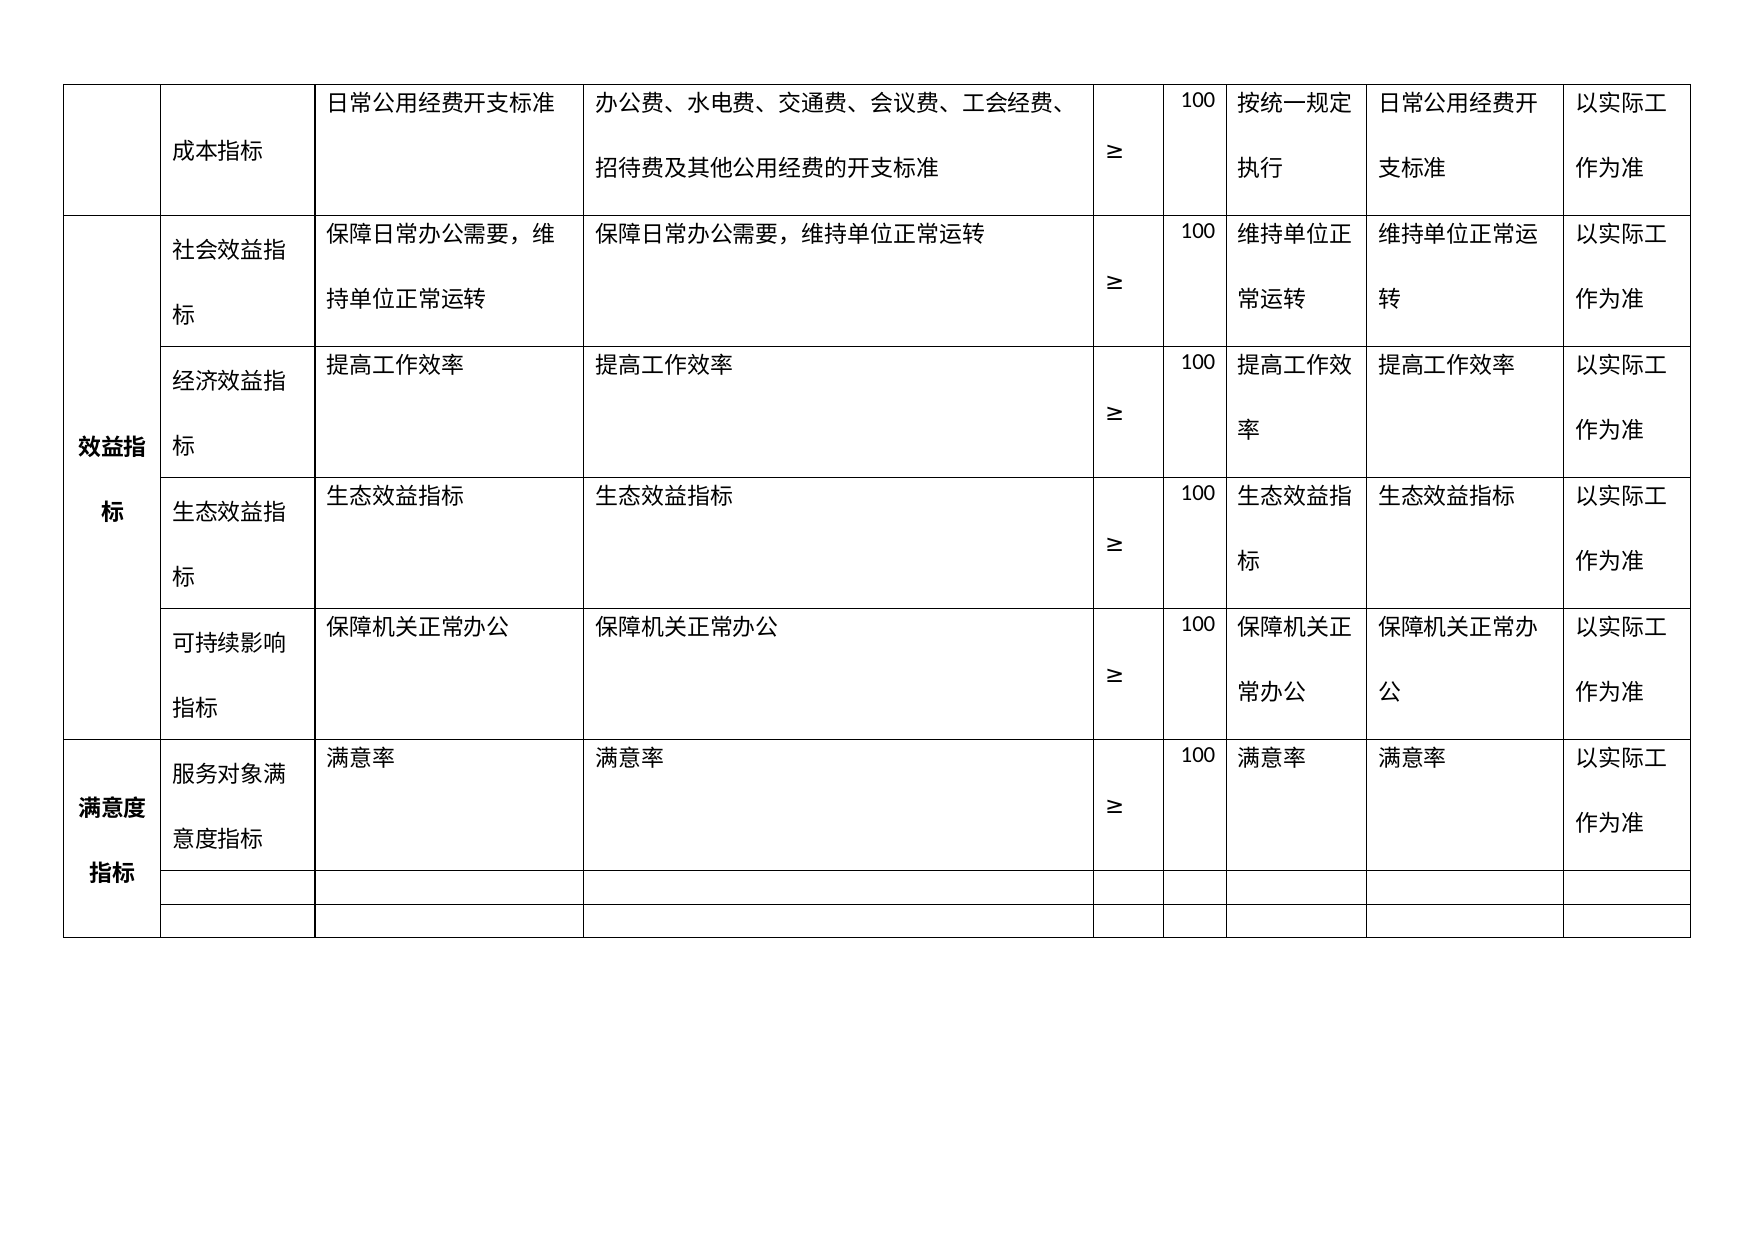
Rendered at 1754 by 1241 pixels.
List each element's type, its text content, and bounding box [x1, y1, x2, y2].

table_cell 办公费、水电费、交通费、会议费、工会经费、招待费及其他公用经费的开支标准 [584, 85, 1093, 215]
table_cell 满意率 [584, 740, 1093, 870]
table_cell [1094, 905, 1163, 937]
table_cell 生态效益指标 [161, 478, 314, 608]
table_cell [1164, 905, 1226, 937]
table_cell 提高工作效率 [584, 347, 1093, 477]
table_cell [1367, 905, 1563, 937]
table_cell 提高工作效率 [1367, 347, 1563, 477]
table_cell 保障日常办公需要，维持单位正常运转 [584, 216, 1093, 346]
table_cell [1367, 871, 1563, 904]
table_cell 成本指标 [161, 85, 314, 215]
table_cell 以实际工作为准 [1564, 478, 1690, 608]
table_cell 效益指标 [64, 216, 160, 739]
table_cell ≥ [1094, 740, 1163, 870]
table_cell 生态效益指标 [1227, 478, 1366, 608]
table_cell 100 [1164, 609, 1226, 739]
table_cell [1164, 871, 1226, 904]
table_cell [584, 905, 1093, 937]
table_cell 日常公用经费开支标准 [1367, 85, 1563, 215]
table_cell [161, 905, 314, 937]
table_cell 可持续影响指标 [161, 609, 314, 739]
table_cell 经济效益指标 [161, 347, 314, 477]
table_cell 生态效益指标 [584, 478, 1093, 608]
table_cell 以实际工作为准 [1564, 609, 1690, 739]
table_cell [584, 871, 1093, 904]
table_cell [1227, 905, 1366, 937]
table_cell 100 [1164, 478, 1226, 608]
table_cell [1227, 871, 1366, 904]
table_cell 满意率 [1367, 740, 1563, 870]
table_cell 社会效益指标 [161, 216, 314, 346]
table_cell 保障机关正常办公 [584, 609, 1093, 739]
table_cell 生态效益指标 [1367, 478, 1563, 608]
table_cell ≥ [1094, 347, 1163, 477]
table_cell [1094, 871, 1163, 904]
table_cell 保障机关正常办公 [1227, 609, 1366, 739]
table_cell 保障机关正常办公 [316, 609, 583, 739]
table_cell 满意率 [1227, 740, 1366, 870]
table_cell [1564, 905, 1690, 937]
table_cell 100 [1164, 347, 1226, 477]
table_cell [1564, 871, 1690, 904]
table_cell ≥ [1094, 478, 1163, 608]
table_cell 保障机关正常办公 [1367, 609, 1563, 739]
table_cell 按统一规定执行 [1227, 85, 1366, 215]
table_cell 100 [1164, 216, 1226, 346]
table_cell ≥ [1094, 216, 1163, 346]
table_cell 提高工作效率 [1227, 347, 1366, 477]
table_cell 维持单位正常运转 [1227, 216, 1366, 346]
table_cell 以实际工作为准 [1564, 740, 1690, 870]
table_cell ≥ [1094, 609, 1163, 739]
table_cell 日常公用经费开支标准 [316, 85, 583, 215]
table_cell 满意率 [316, 740, 583, 870]
table_cell 维持单位正常运转 [1367, 216, 1563, 346]
table_cell 100 [1164, 740, 1226, 870]
table_cell 生态效益指标 [316, 478, 583, 608]
table_cell 保障日常办公需要，维持单位正常运转 [316, 216, 583, 346]
table_cell 以实际工作为准 [1564, 347, 1690, 477]
table_cell 提高工作效率 [316, 347, 583, 477]
table_cell 100 [1164, 85, 1226, 215]
table_cell 服务对象满意度指标 [161, 740, 314, 870]
table_cell [316, 871, 583, 904]
table_cell [316, 905, 583, 937]
table_cell 以实际工作为准 [1564, 216, 1690, 346]
table_cell ≥ [1094, 85, 1163, 215]
table_cell 满意度指标 [64, 740, 160, 937]
table_cell [161, 871, 314, 904]
table_cell 以实际工作为准 [1564, 85, 1690, 215]
